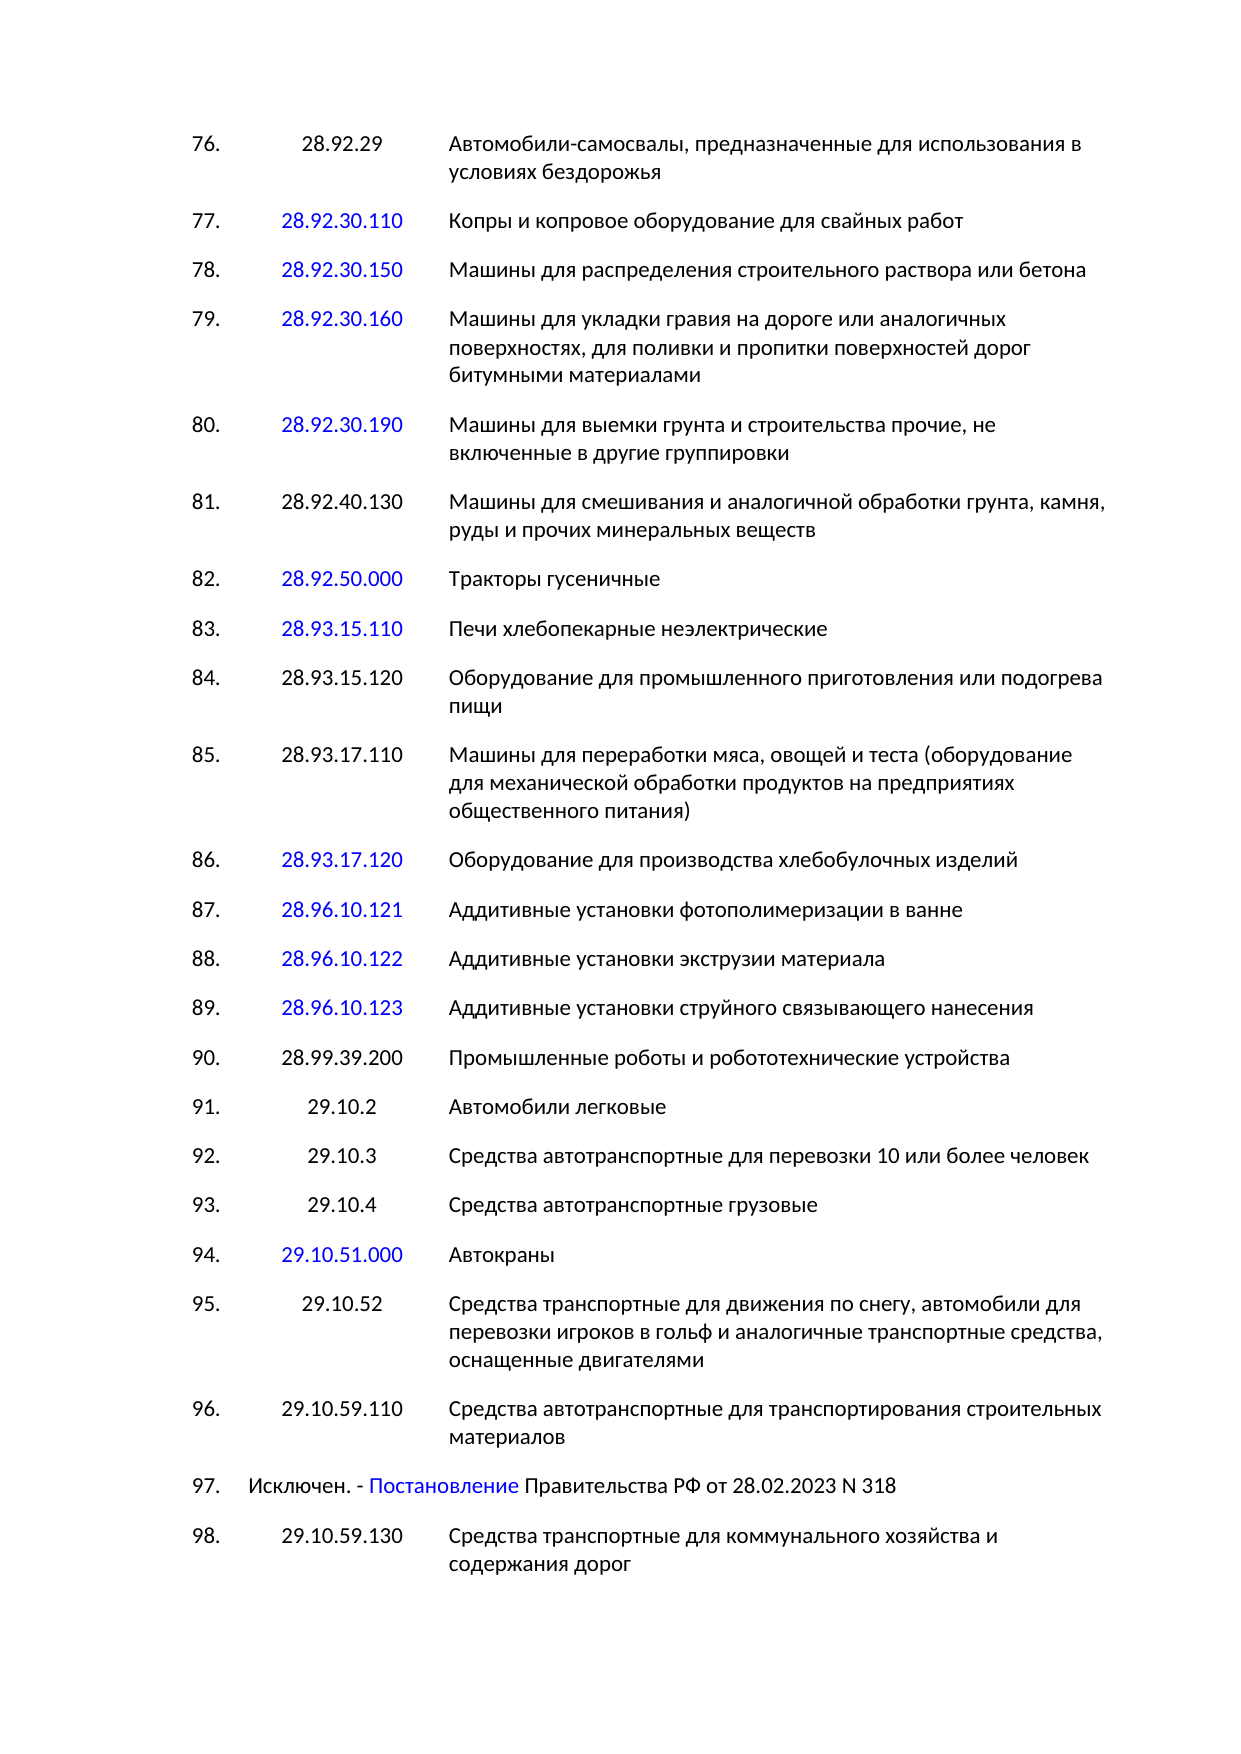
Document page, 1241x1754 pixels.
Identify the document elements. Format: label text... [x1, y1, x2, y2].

table_cell 81. [171, 477, 242, 554]
table_cell 97. [171, 1461, 242, 1510]
table_cell 83. [171, 603, 242, 652]
table_cell Средства транспортные для движения по снегу, автомобили для перевозки игроков в гольф и аналогичные транспортные средства, оснащенные двигателями [442, 1279, 1116, 1384]
table_cell 29.10.3 [242, 1131, 442, 1180]
table_cell Машины для выемки грунта и строительства прочие, не включенные в другие группировки [442, 399, 1116, 477]
table_cell 98. [171, 1510, 242, 1588]
table_cell Автокраны [442, 1229, 1116, 1278]
table_cell Тракторы гусеничные [442, 554, 1116, 603]
table_cell 77. [171, 195, 242, 245]
table_cell 28.93.17.110 [242, 730, 442, 835]
table_cell Машины для укладки гравия на дороге или аналогичных поверхностях, для поливки и пропитки поверхностей дорог битумными материалами [442, 294, 1116, 399]
table_cell 85. [171, 730, 242, 835]
table_cell Средства автотранспортные грузовые [442, 1180, 1116, 1229]
table_cell 86. [171, 835, 242, 884]
table_cell Копры и копровое оборудование для свайных работ [442, 195, 1116, 245]
table_cell 28.93.15.110 [242, 603, 442, 652]
table_cell 76. [171, 118, 242, 195]
table_cell Машины для смешивания и аналогичной обработки грунта, камня, руды и прочих минеральных веществ [442, 477, 1116, 554]
table_cell 28.92.50.000 [242, 554, 442, 603]
table_cell Средства автотранспортные для транспортирования строительных материалов [442, 1384, 1116, 1461]
table_cell 28.93.15.120 [242, 653, 442, 730]
table_cell 84. [171, 653, 242, 730]
table_cell 28.92.30.150 [242, 245, 442, 294]
table_cell Автомобили легковые [442, 1081, 1116, 1131]
table_cell 28.99.39.200 [242, 1032, 442, 1081]
table_cell Оборудование для промышленного приготовления или подогрева пищи [442, 653, 1116, 730]
table_cell 29.10.52 [242, 1279, 442, 1384]
table_cell 29.10.59.130 [242, 1510, 442, 1588]
table_cell 90. [171, 1032, 242, 1081]
table_cell Аддитивные установки фотополимеризации в ванне [442, 884, 1116, 933]
table_cell Оборудование для производства хлебобулочных изделий [442, 835, 1116, 884]
table_cell 28.92.30.160 [242, 294, 442, 399]
table_cell Аддитивные установки струйного связывающего нанесения [442, 983, 1116, 1032]
table_cell 28.92.40.130 [242, 477, 442, 554]
table_cell 80. [171, 399, 242, 477]
table_cell 29.10.2 [242, 1081, 442, 1131]
table_cell 28.92.30.110 [242, 195, 442, 245]
table_cell 91. [171, 1081, 242, 1131]
table_cell 28.96.10.123 [242, 983, 442, 1032]
table_cell 29.10.59.110 [242, 1384, 442, 1461]
table_cell 29.10.4 [242, 1180, 442, 1229]
table_cell 78. [171, 245, 242, 294]
table_cell Печи хлебопекарные неэлектрические [442, 603, 1116, 652]
table_cell 93. [171, 1180, 242, 1229]
table_cell Аддитивные установки экструзии материала [442, 934, 1116, 983]
table_cell 28.93.17.120 [242, 835, 442, 884]
table_cell Автомобили-самосвалы, предназначенные для использования в условиях бездорожья [442, 118, 1116, 195]
table_cell Средства автотранспортные для перевозки 10 или более человек [442, 1131, 1116, 1180]
table_cell 88. [171, 934, 242, 983]
table_cell Машины для переработки мяса, овощей и теста (оборудование для механической обработки продуктов на предприятиях общественного питания) [442, 730, 1116, 835]
table_cell 29.10.51.000 [242, 1229, 442, 1278]
table_cell 89. [171, 983, 242, 1032]
table_cell Машины для распределения строительного раствора или бетона [442, 245, 1116, 294]
table_cell 28.96.10.121 [242, 884, 442, 933]
table_cell 95. [171, 1279, 242, 1384]
table_cell 87. [171, 884, 242, 933]
table_cell 28.92.29 [242, 118, 442, 195]
table_cell Промышленные роботы и робототехнические устройства [442, 1032, 1116, 1081]
table_cell 94. [171, 1229, 242, 1278]
table_cell 82. [171, 554, 242, 603]
table_cell Средства транспортные для коммунального хозяйства и содержания дорог [442, 1510, 1116, 1588]
table_cell 79. [171, 294, 242, 399]
table_cell 28.92.30.190 [242, 399, 442, 477]
table_cell 96. [171, 1384, 242, 1461]
table_cell Исключен. - Постановление Правительства РФ от 28.02.2023 N 318 [242, 1461, 1116, 1510]
table_cell 28.96.10.122 [242, 934, 442, 983]
table_cell 92. [171, 1131, 242, 1180]
